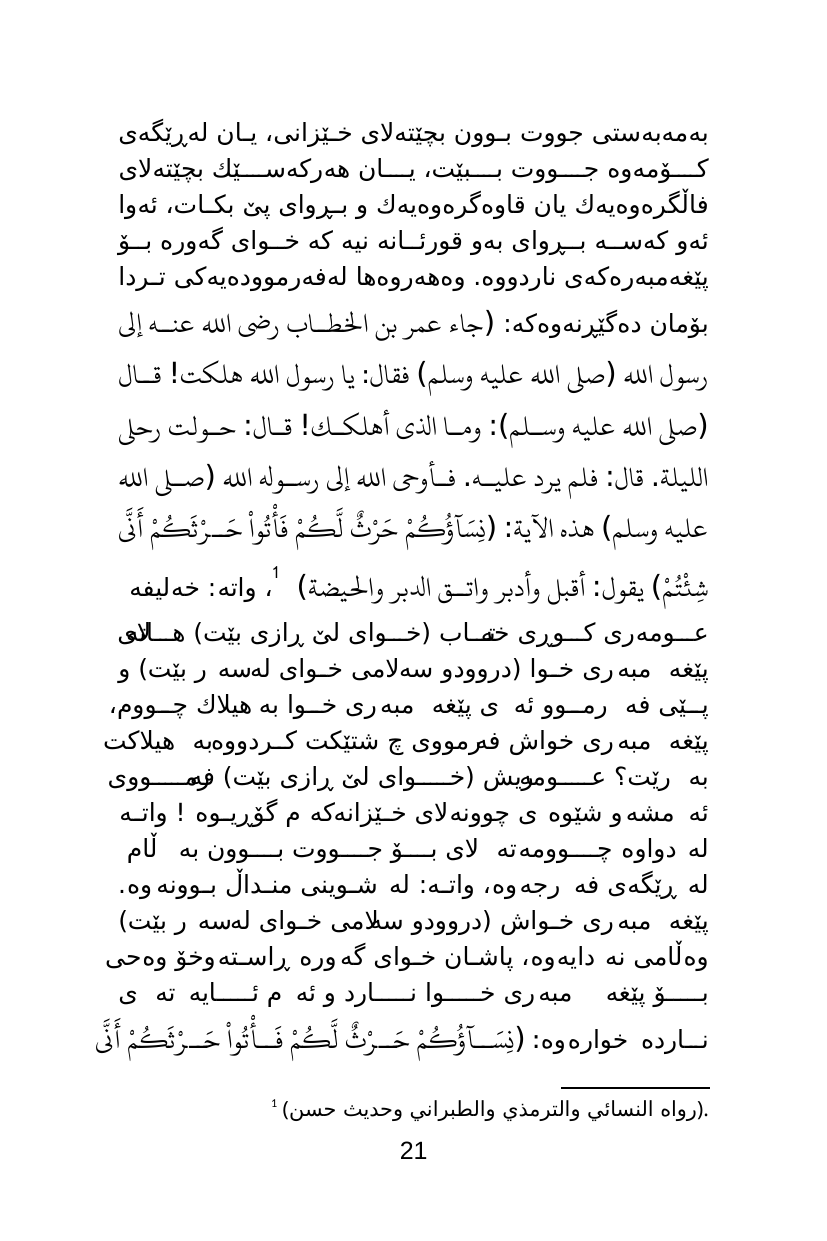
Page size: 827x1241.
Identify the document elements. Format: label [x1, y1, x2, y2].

text [118, 118, 709, 1066]
